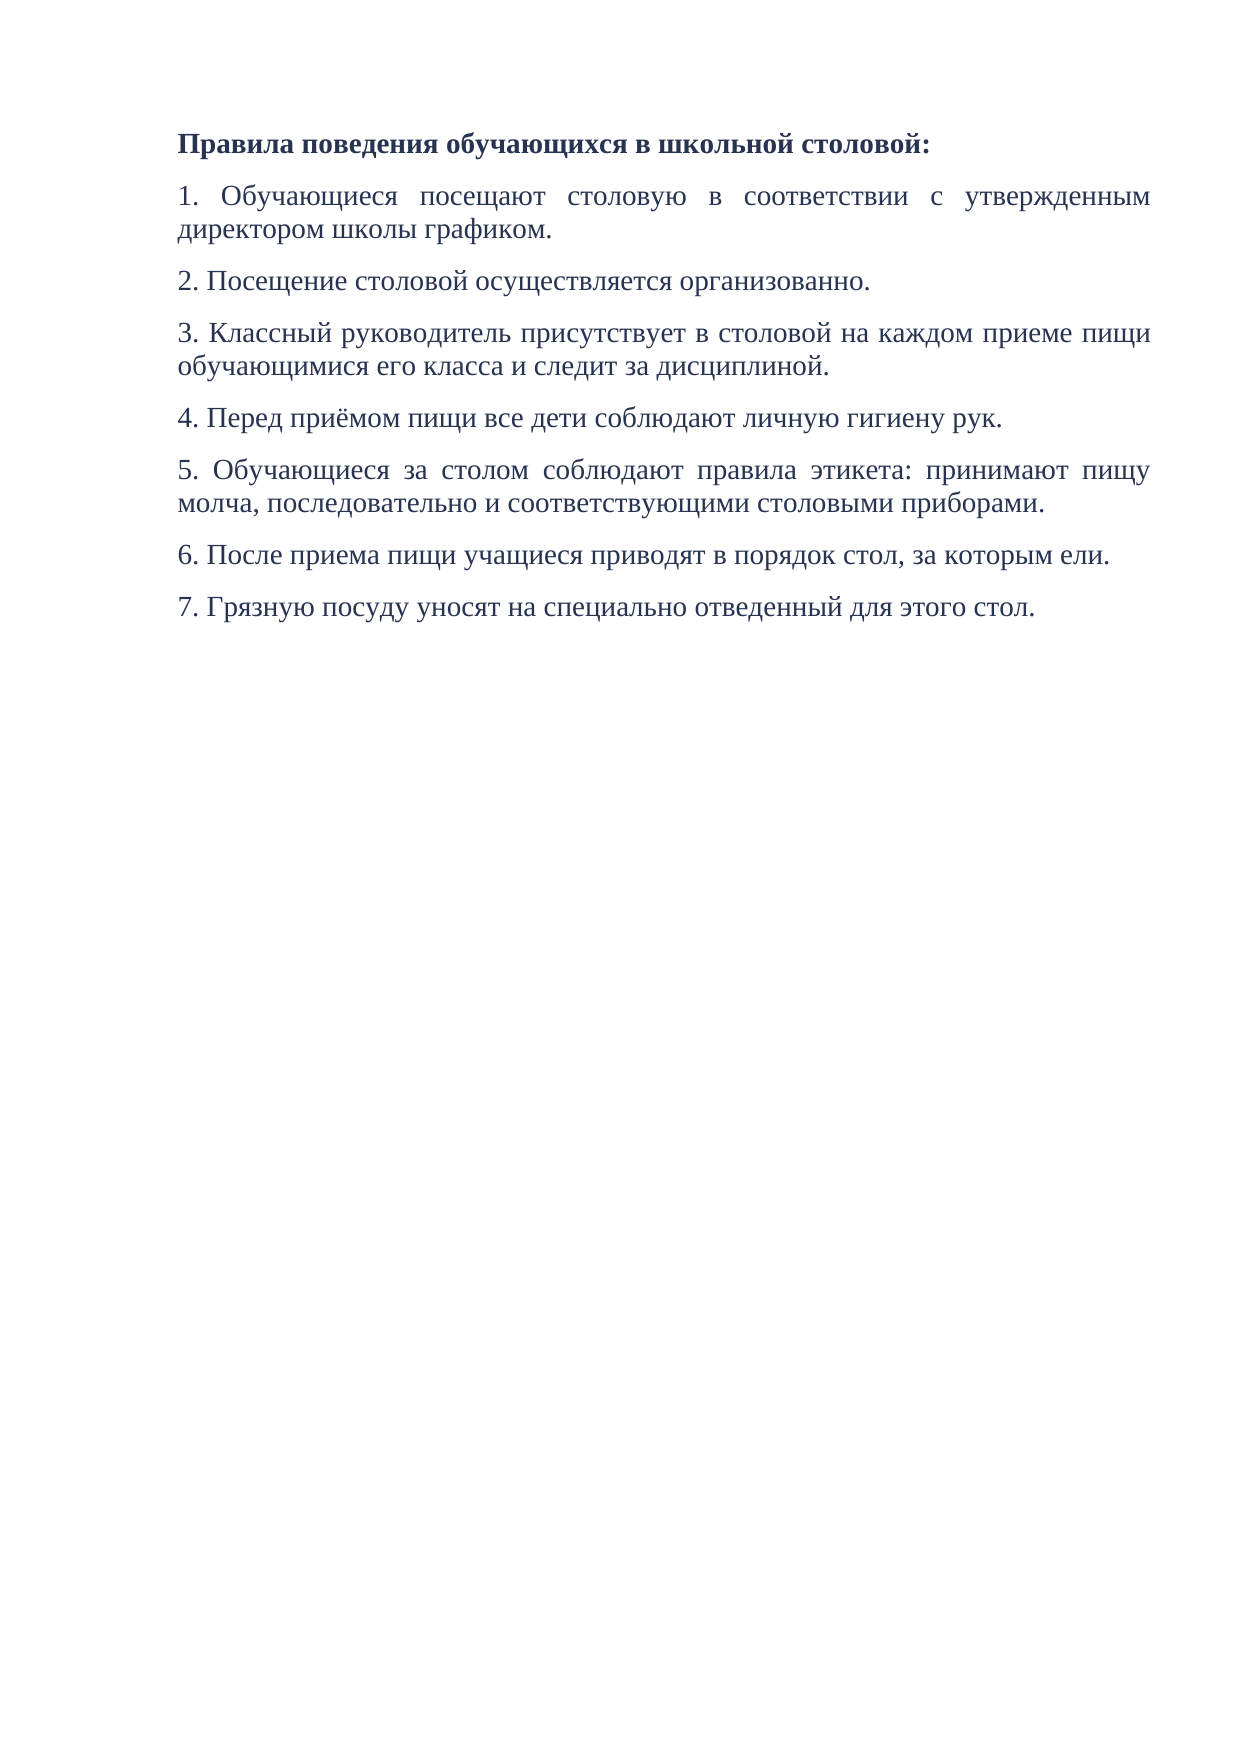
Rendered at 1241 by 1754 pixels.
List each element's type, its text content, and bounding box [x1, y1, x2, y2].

text 6. После приема пищи учащиеся приводят в порядок стол, за которым ели. [177, 537, 1152, 571]
text 4. Перед приёмом пищи все дети соблюдают личную гигиену рук. [177, 400, 1152, 434]
text 7. Грязную посуду уносят на специально отведенный для этого стол. [177, 589, 1152, 622]
text 2. Посещение столовой осуществляется организованно. [177, 263, 1152, 297]
text 5. Обучающиеся за столом соблюдают правила этикета: принимают пищу молча, последовательно и соответствующими столовыми приборами. [177, 452, 1152, 519]
text 3. Классный руководитель присутствует в столовой на каждом приеме пищи обучающимися его класса и следит за дисциплиной. [177, 315, 1152, 382]
text Правила поведения обучающихся в школьной столовой: [177, 126, 1152, 159]
text 1. Обучающиеся посещают столовую в соответствии с утвержденным директором школы графиком. [177, 178, 1152, 245]
